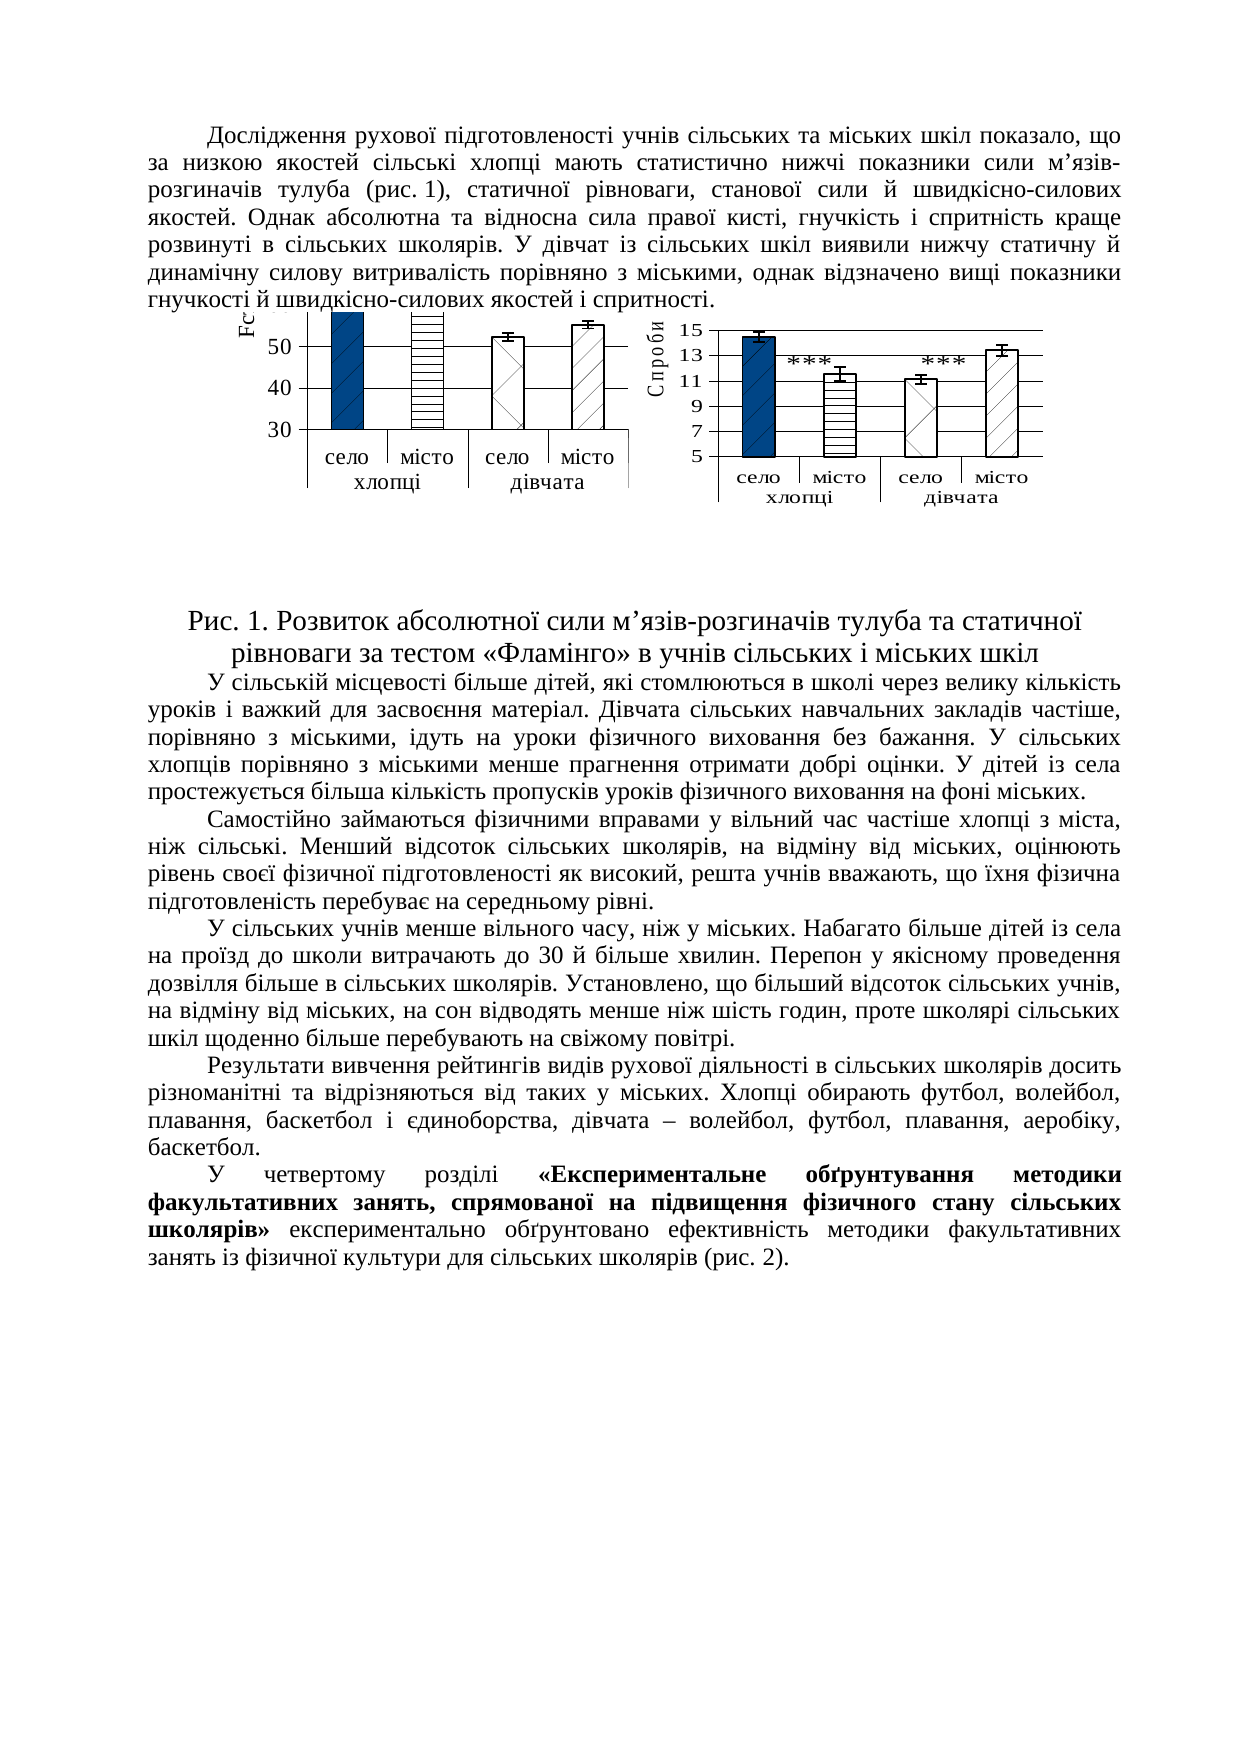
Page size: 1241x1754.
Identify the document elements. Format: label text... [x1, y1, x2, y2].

text Дослідження рухової підготовленості учнів сільських та міських шкіл показало, що за низкою якостей сільські хлопці мають статистично нижчі показники сили м’язів-розгиначів тулуба (рис. 1), статичної рівноваги, станової сили й швидкісно-силових якостей. Однак абсолютна та відносна сила правої кисті, гнучкість і спритність краще розвинуті в сільських школярів. У дівчат із сільських шкіл виявили нижчу статичну й динамічну силову витривалість порівняно з міськими, однак відзначено вищі показники гнучкості й швидкісно-силових якостей і спритності. [148, 121, 1122, 313]
text Рис. 1. Розвиток абсолютної сили м’язів-розгиначів тулуба та статичної рівноваги за тестом «Фламінго» в учнів сільських і міських шкіл [148, 605, 1122, 668]
text Самостійно займаються фізичними вправами у вільний час частіше хлопці з міста, ніж сільські. Менший відсоток сільських школярів, на відміну від міських, оцінюють рівень своєї фізичної підготовленості як високий, решта учнів вважають, що їхня фізична підготовленість перебуває на середньому рівні. [148, 805, 1122, 915]
text У сільських учнів менше вільного часу, ніж у міських. Набагато більше дітей із села на проїзд до школи витрачають до 30 й більше хвилин. Перепон у якісному проведення дозвілля більше в сільських школярів. Установлено, що більший відсоток сільських учнів, на відміну від міських, на сон відводять менше ніж шість годин, проте школярі сільських шкіл щоденно більше перебувають на свіжому повітрі. [148, 915, 1122, 1052]
text У сільській місцевості більше дітей, які стомлюються в школі через велику кількість уроків і важкий для засвоєння матеріал. Дівчата сільських навчальних закладів частіше, порівняно з міськими, ідуть на уроки фізичного виховання без бажання. У сільських хлопців порівняно з міськими менше прагнення отримати добрі оцінки. У дітей із села простежується більша кількість пропусків уроків фізичного виховання на фоні міських. [148, 668, 1122, 805]
text Результати вивчення рейтингів видів рухової діяльності в сільських школярів досить різноманітні та відрізняються від таких у міських. Хлопці обирають футбол, волейбол, плавання, баскетбол і єдиноборства, дівчата – волейбол, футбол, плавання, аеробіку, баскетбол. [148, 1052, 1122, 1161]
text У четвертому розділі «Експериментальне обґрунтування методики факультативних занять, спрямованої на підвищення фізичного стану сільських школярів» експериментально обґрунтовано ефективність методики факультативних занять із фізичної культури для сільських школярів (рис. 2). [148, 1161, 1122, 1271]
